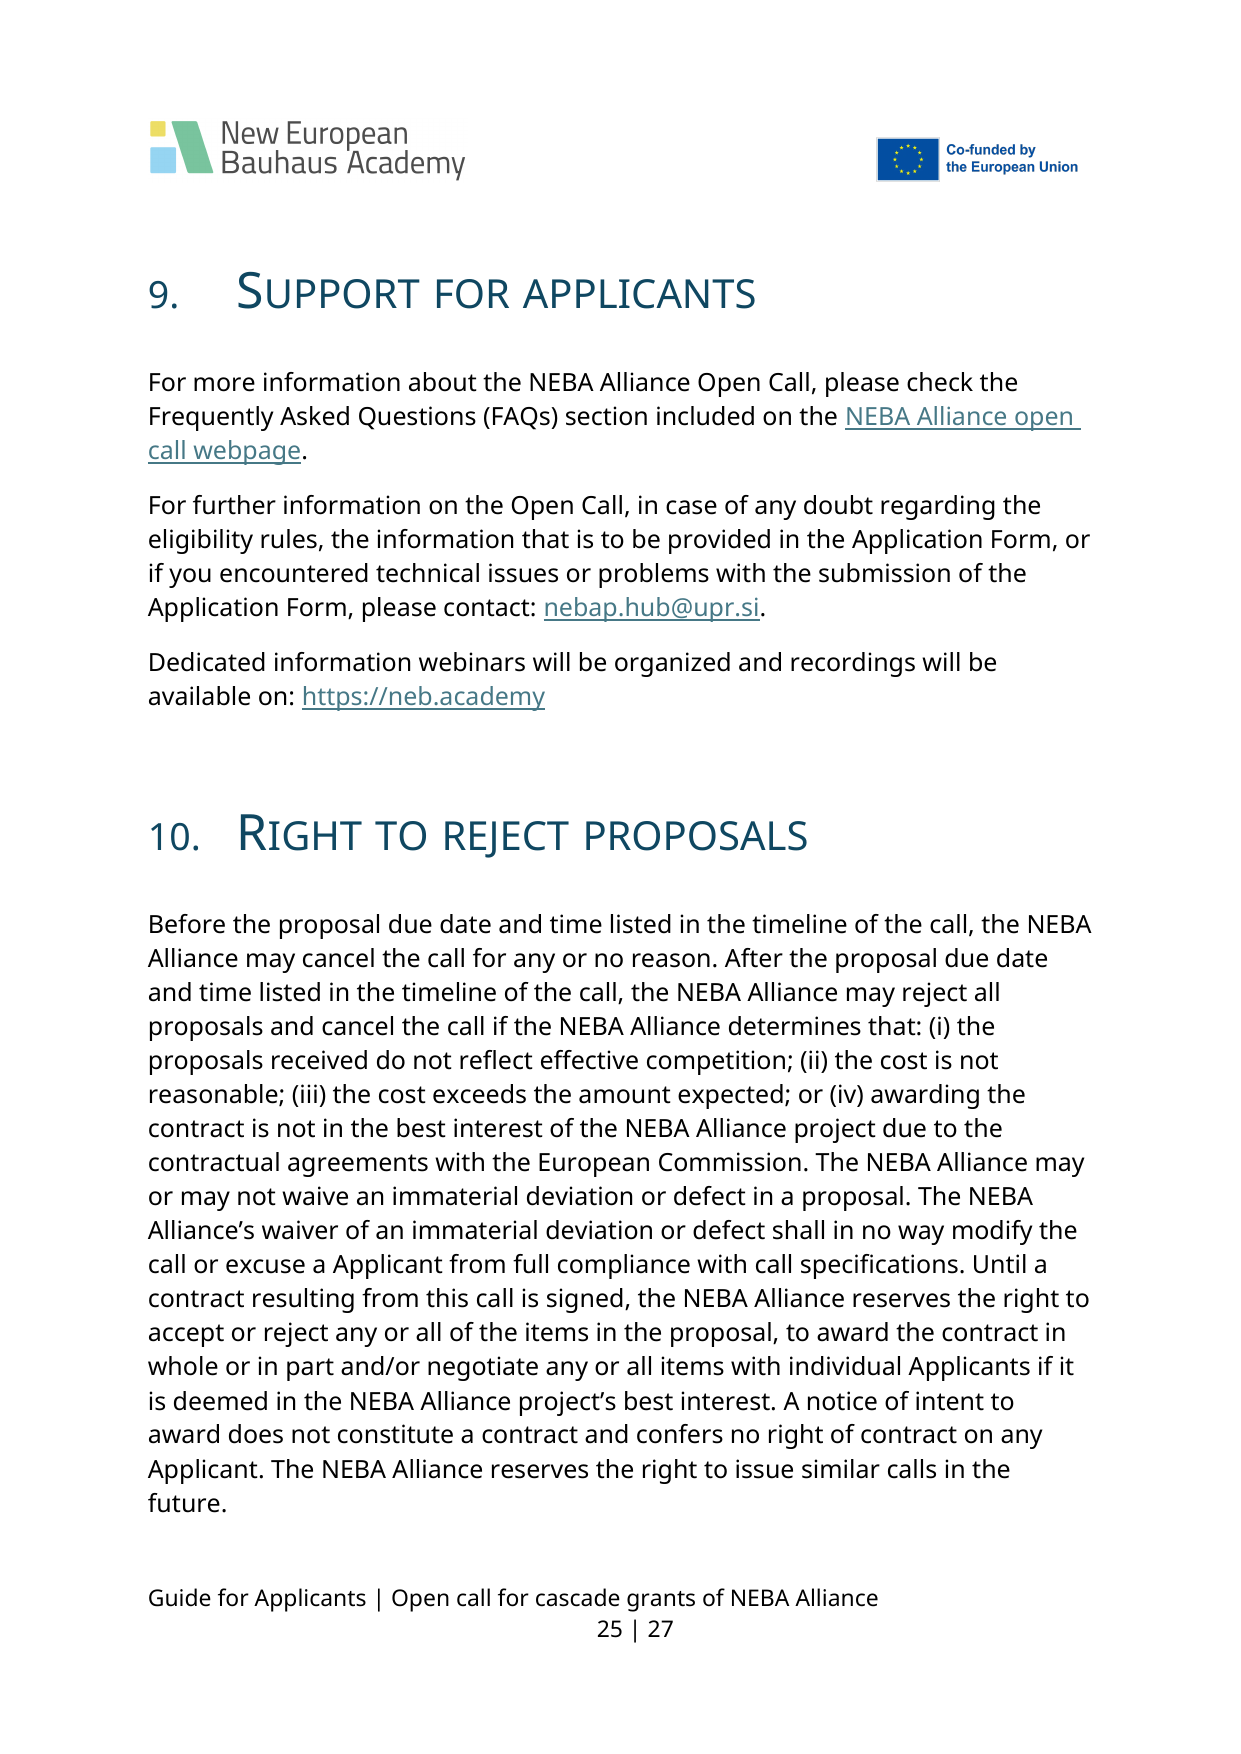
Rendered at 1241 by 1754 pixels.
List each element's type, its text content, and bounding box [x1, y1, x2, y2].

subtitle Support for applicants [148, 255, 1093, 323]
subtitle Right to reject proposals [148, 796, 1093, 864]
text For more information about the NEBA Alliance Open Call, please check the Frequently Asked Questions (FAQs) section included on the NEBA Alliance open call webpage. [148, 365, 1093, 467]
picture [875, 136, 1093, 183]
text Before the proposal due date and time listed in the timeline of the call, the NEBA Alliance may cancel the call for any or no reason. After the proposal due date and time listed in the timeline of the call, the NEBA Alliance may reject all proposals and cancel the call if the NEBA Alliance determines that: (i) the proposals received do not reflect effective competition; (ii) the cost is not reasonable; (iii) the cost exceeds the amount expected; or (iv) awarding the contract is not in the best interest of the NEBA Alliance project due to the contractual agreements with the European Commission. The NEBA Alliance may or may not waive an immaterial deviation or defect in a proposal. The NEBA Alliance’s waiver of an immaterial deviation or defect shall in no way modify the call or excuse a Applicant from full compliance with call specifications. Until a contract resulting from this call is signed, the NEBA Alliance reserves the right to accept or reject any or all of the items in the proposal, to award the contract in whole or in part and/or negotiate any or all items with individual Applicants if it is deemed in the NEBA Alliance project’s best interest. A notice of intent to award does not constitute a contract and confers no right of contract on any Applicant. The NEBA Alliance reserves the right to issue similar calls in the future. [148, 906, 1093, 1519]
picture [147, 118, 469, 183]
text Dedicated information webinars will be organized and recordings will be available on: https://neb.academy [148, 645, 1093, 713]
text For further information on the Open Call, in case of any doubt regarding the eligibility rules, the information that is to be provided in the Application Form, or if you encountered technical issues or problems with the submission of the Application Form, please contact: nebap.hub@upr.si. [148, 488, 1093, 624]
